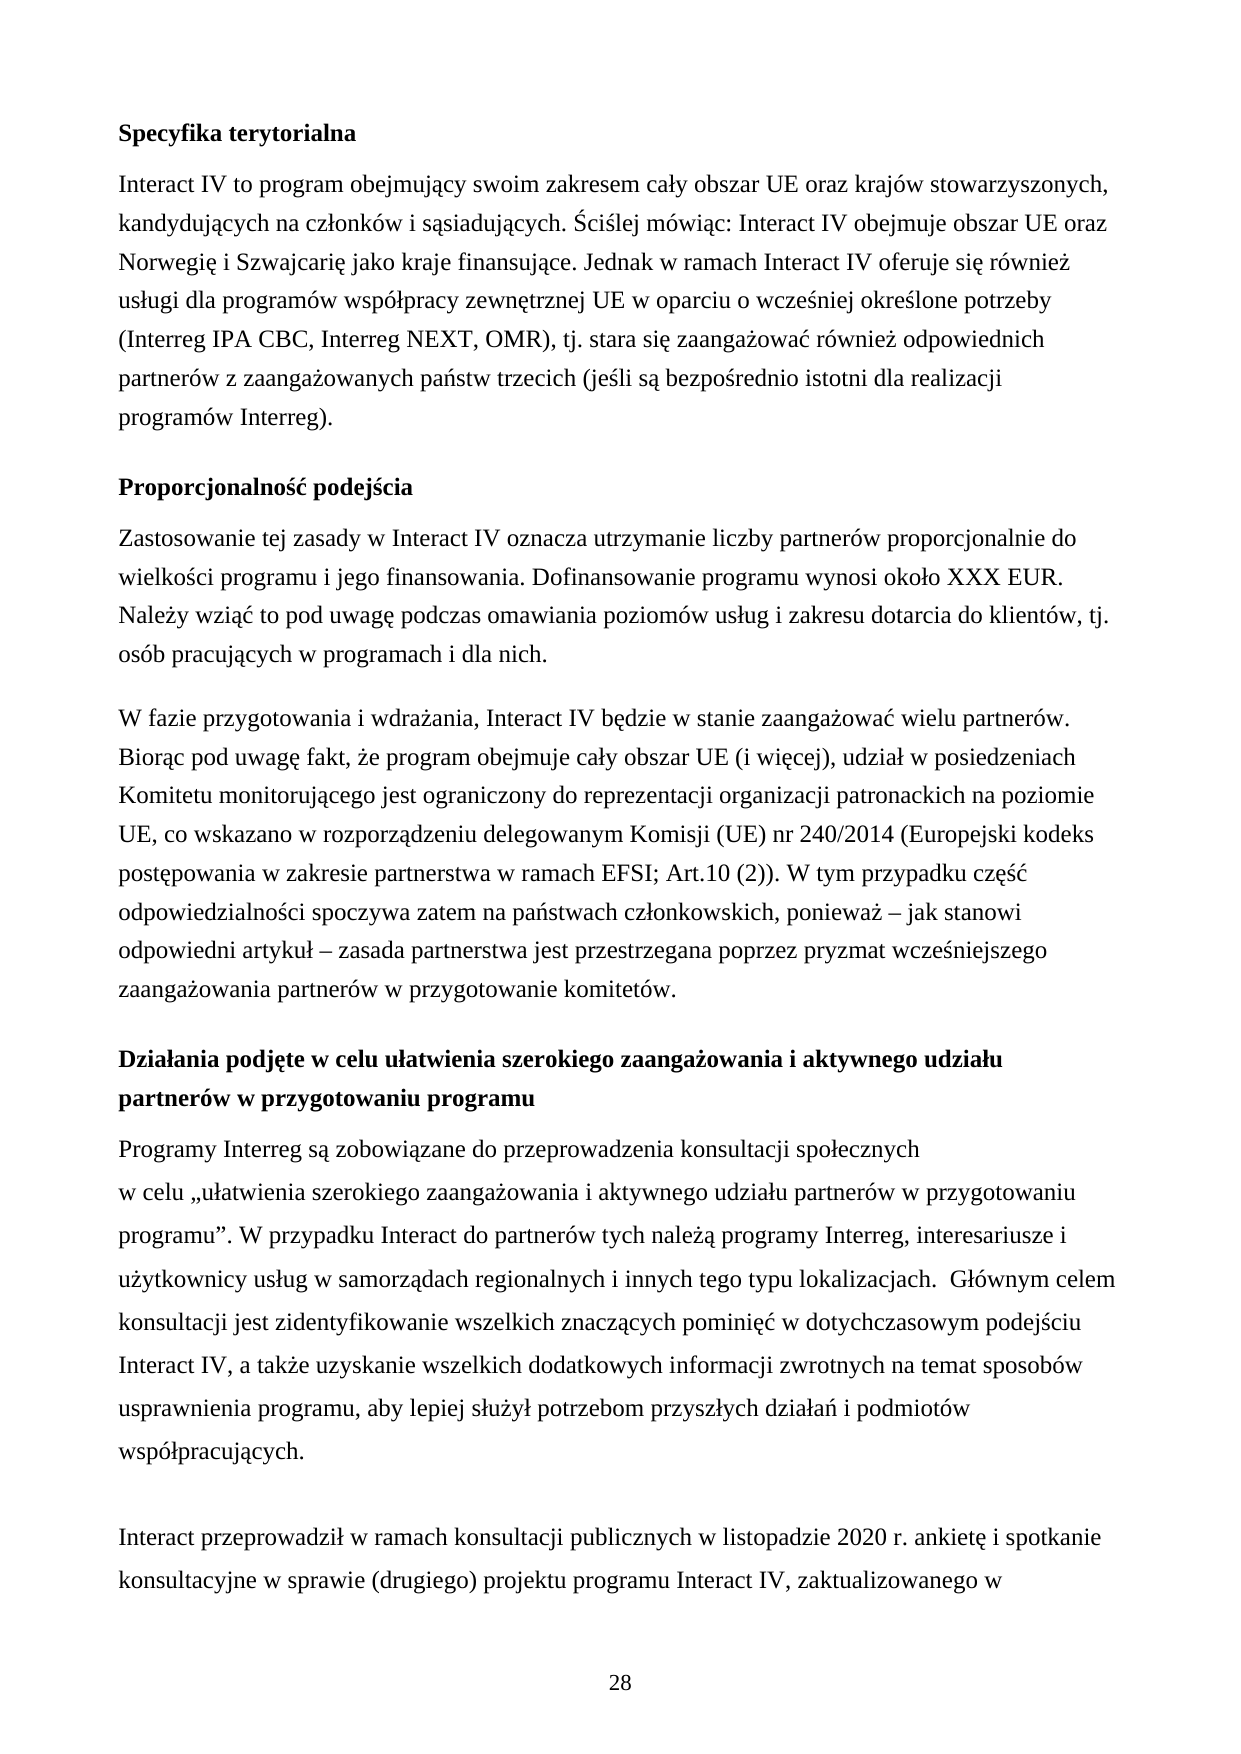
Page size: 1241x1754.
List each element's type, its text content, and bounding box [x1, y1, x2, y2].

text w celu „ułatwienia szerokiego zaangażowania i aktywnego udziału partnerów w przygotowaniu programu”. W przypadku Interact do partnerów tych należą programy Interreg, interesariusze i użytkownicy usług w samorządach regionalnych i innych tego typu lokalizacjach. Głównym celem konsultacji jest zidentyfikowanie wszelkich znaczących pominięć w dotychczasowym podejściu Interact IV, a także uzyskanie wszelkich dodatkowych informacji zwrotnych na temat sposobów usprawnienia programu, aby lepiej służył potrzebom przyszłych działań i podmiotów współpracujących. [118, 1177, 1122, 1465]
text W fazie przygotowania i wdrażania, Interact IV będzie w stanie zaangażować wielu partnerów. Biorąc pod uwagę fakt, że program obejmuje cały obszar UE (i więcej), udział w posiedzeniach Komitetu monitorującego jest ograniczony do reprezentacji organizacji patronackich na poziomie UE, co wskazano w rozporządzeniu delegowanym Komisji (UE) nr 240/2014 (Europejski kodeks postępowania w zakresie partnerstwa w ramach EFSI; Art.10 (2)). W tym przypadku część odpowiedzialności spoczywa zatem na państwach członkowskich, ponieważ – jak stanowi odpowiedni artykuł – zasada partnerstwa jest przestrzegana poprzez pryzmat wcześniejszego zaangażowania partnerów w przygotowanie komitetów. [118, 703, 1122, 1003]
text Interact IV to program obejmujący swoim zakresem cały obszar UE oraz krajów stowarzyszonych, kandydujących na członków i sąsiadujących. Ściślej mówiąc: Interact IV obejmuje obszar UE oraz Norwegię i Szwajcarię jako kraje finansujące. Jednak w ramach Interact IV oferuje się również usługi dla programów współpracy zewnętrznej UE w oparciu o wcześniej określone potrzeby (Interreg IPA CBC, Interreg NEXT, OMR), tj. stara się zaangażować również odpowiednich partnerów z zaangażowanych państw trzecich (jeśli są bezpośrednio istotni dla realizacji programów Interreg). [118, 169, 1122, 431]
subtitle Specyfika terytorialna [118, 118, 1122, 147]
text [118, 1522, 1122, 1594]
text Zastosowanie tej zasady w Interact IV oznacza utrzymanie liczby partnerów proporcjonalnie do wielkości programu i jego finansowania. Dofinansowanie programu wynosi około XXX EUR. Należy wziąć to pod uwagę podczas omawiania poziomów usług i zakresu dotarcia do klientów, tj. osób pracujących w programach i dla nich. [118, 523, 1122, 668]
text Programy Interreg są zobowiązane do przeprowadzenia konsultacji społecznych [118, 1134, 1122, 1163]
subtitle Działania podjęte w celu ułatwienia szerokiego zaangażowania i aktywnego udziału partnerów w przygotowaniu programu [118, 1044, 1122, 1112]
subtitle Proporcjonalność podejścia [118, 472, 1122, 501]
